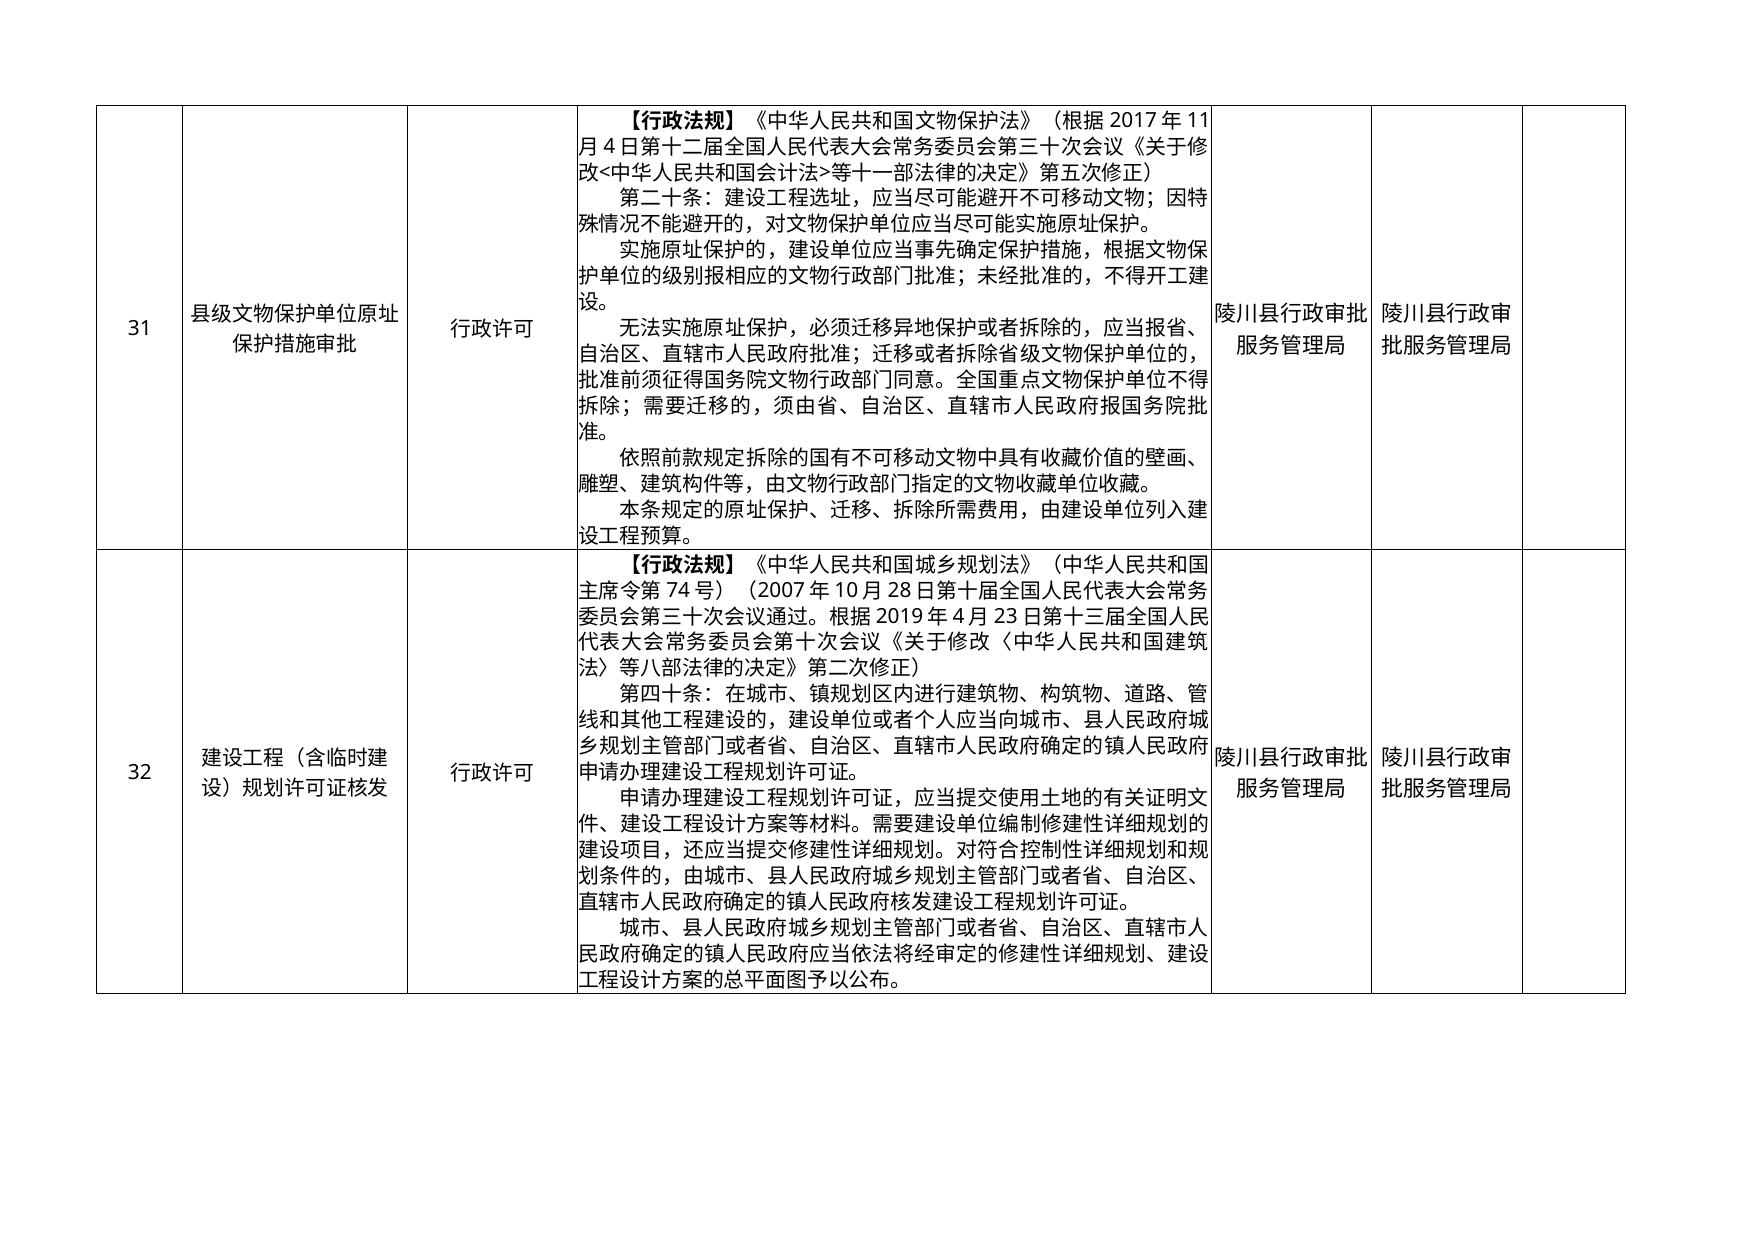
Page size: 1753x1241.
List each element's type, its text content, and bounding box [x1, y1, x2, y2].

table_cell 县级文物保护单位原址保护措施审批 [183, 106, 407, 549]
table_cell 行政许可 [408, 106, 577, 549]
table_cell 【行政法规】《中华人民共和国文物保护法》（根据2017年11月4日第十二届全国人民代表大会常务委员会第三十次会议《关于修改<中华人民共和国会计法>等十一部法律的决定》第五次修正） 第二十条：建设工程选址，应当尽可能避开不可移动文物；因特殊情况不能避开的，对文物保护单位应当尽可能实施原址保护。 实施原址保护的，建设单位应当事先确定保护措施，根据文物保护单位的级别报相应的文物行政部门批准；未经批准的，不得开工建设。 无法实施原址保护，必须迁移异地保护或者拆除的，应当报省、自治区、直辖市人民政府批准；迁移或者拆除省级文物保护单位的，批准前须征得国务院文物行政部门同意。全国重点文物保护单位不得拆除；需要迁移的，须由省、自治区、直辖市人民政府报国务院批准。 依照前款规定拆除的国有不可移动文物中具有收藏价值的壁画、雕塑、建筑构件等，由文物行政部门指定的文物收藏单位收藏。 本条规定的原址保护、迁移、拆除所需费用，由建设单位列入建设工程预算。 [578, 106, 1211, 549]
table_cell [1523, 106, 1625, 549]
table_cell 建设工程（含临时建设）规划许可证核发 [183, 550, 407, 993]
table_cell 【行政法规】《中华人民共和国城乡规划法》（中华人民共和国主席令第74号）（2007年10月28日第十届全国人民代表大会常务委员会第三十次会议通过。根据2019年4月23日第十三届全国人民代表大会常务委员会第十次会议《关于修改〈中华人民共和国建筑法〉等八部法律的决定》第二次修正） 第四十条：在城市、镇规划区内进行建筑物、构筑物、道路、管线和其他工程建设的，建设单位或者个人应当向城市、县人民政府城乡规划主管部门或者省、自治区、直辖市人民政府确定的镇人民政府申请办理建设工程规划许可证。 申请办理建设工程规划许可证，应当提交使用土地的有关证明文件、建设工程设计方案等材料。需要建设单位编制修建性详细规划的建设项目，还应当提交修建性详细规划。对符合控制性详细规划和规划条件的，由城市、县人民政府城乡规划主管部门或者省、自治区、直辖市人民政府确定的镇人民政府核发建设工程规划许可证。 城市、县人民政府城乡规划主管部门或者省、自治区、直辖市人民政府确定的镇人民政府应当依法将经审定的修建性详细规划、建设工程设计方案的总平面图予以公布。 [578, 550, 1211, 993]
table_cell [1523, 550, 1625, 993]
table_cell 陵川县行政审批服务管理局 [1372, 550, 1522, 993]
table_cell 32 [97, 550, 182, 993]
table_cell 行政许可 [408, 550, 577, 993]
table_cell 陵川县行政审批服务管理局 [1212, 550, 1371, 993]
table_cell 陵川县行政审批服务管理局 [1372, 106, 1522, 549]
table_cell 31 [97, 106, 182, 549]
table_cell 陵川县行政审批服务管理局 [1212, 106, 1371, 549]
